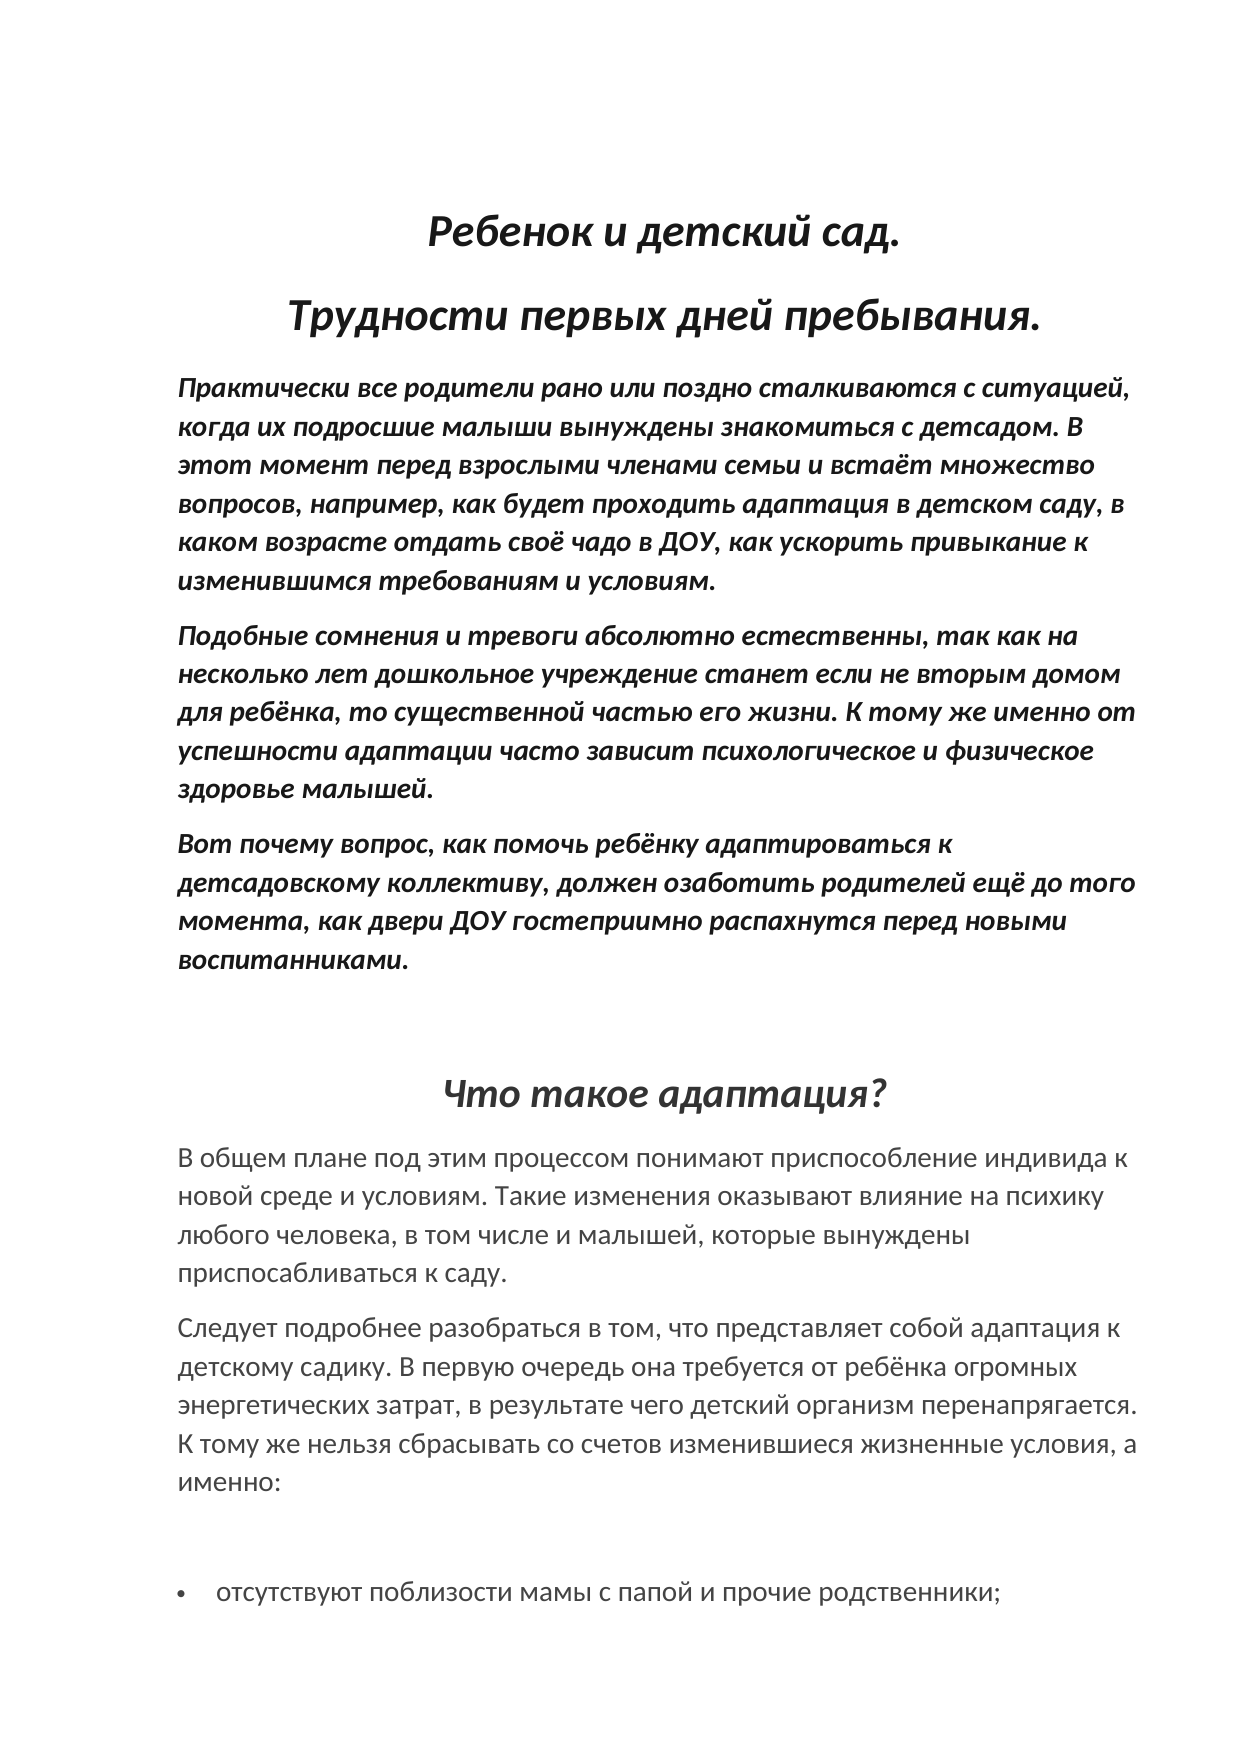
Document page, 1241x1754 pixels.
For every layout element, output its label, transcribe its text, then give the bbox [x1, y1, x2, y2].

text Что такое адаптация? [177, 1067, 1152, 1118]
text Подобные сомнения и тревоги абсолютно естественны, так как на несколько лет дошкольное учреждение станет если не вторым домом для ребёнка, то существенной частью его жизни. К тому же именно от успешности адаптации часто зависит психологическое и физическое здоровье малышей. [177, 617, 1152, 806]
text Ребенок и детский сад. [177, 202, 1152, 258]
text Следует подробнее разобраться в том, что представляет собой адаптация к детскому садику. В первую очередь она требуется от ребёнка огромных энергетических затрат, в результате чего детский организм перенапрягается. К тому же нельзя сбрасывать со счетов изменившиеся жизненные условия, а именно: [177, 1309, 1152, 1499]
text В общем плане под этим процессом понимают приспособление индивида к новой среде и условиям. Такие изменения оказывают влияние на психику любого человека, в том числе и малышей, которые вынуждены приспосабливаться к саду. [177, 1139, 1152, 1290]
text  отсутствуют поблизости мамы с папой и прочие родственники; [177, 1573, 1152, 1609]
text Практически все родители рано или поздно сталкиваются с ситуацией, когда их подросшие малыши вынуждены знакомиться с детсадом. В этот момент перед взрослыми членами семьи и встаёт множество вопросов, например, как будет проходить адаптация в детском саду, в каком возрасте отдать своё чадо в ДОУ, как ускорить привыкание к изменившимся требованиям и условиям. [177, 369, 1152, 597]
text Вот почему вопрос, как помочь ребёнку адаптироваться к детсадовскому коллективу, должен озаботить родителей ещё до того момента, как двери ДОУ гостеприимно распахнутся перед новыми воспитанниками. [177, 826, 1152, 976]
text Трудности первых дней пребывания. [177, 286, 1152, 342]
